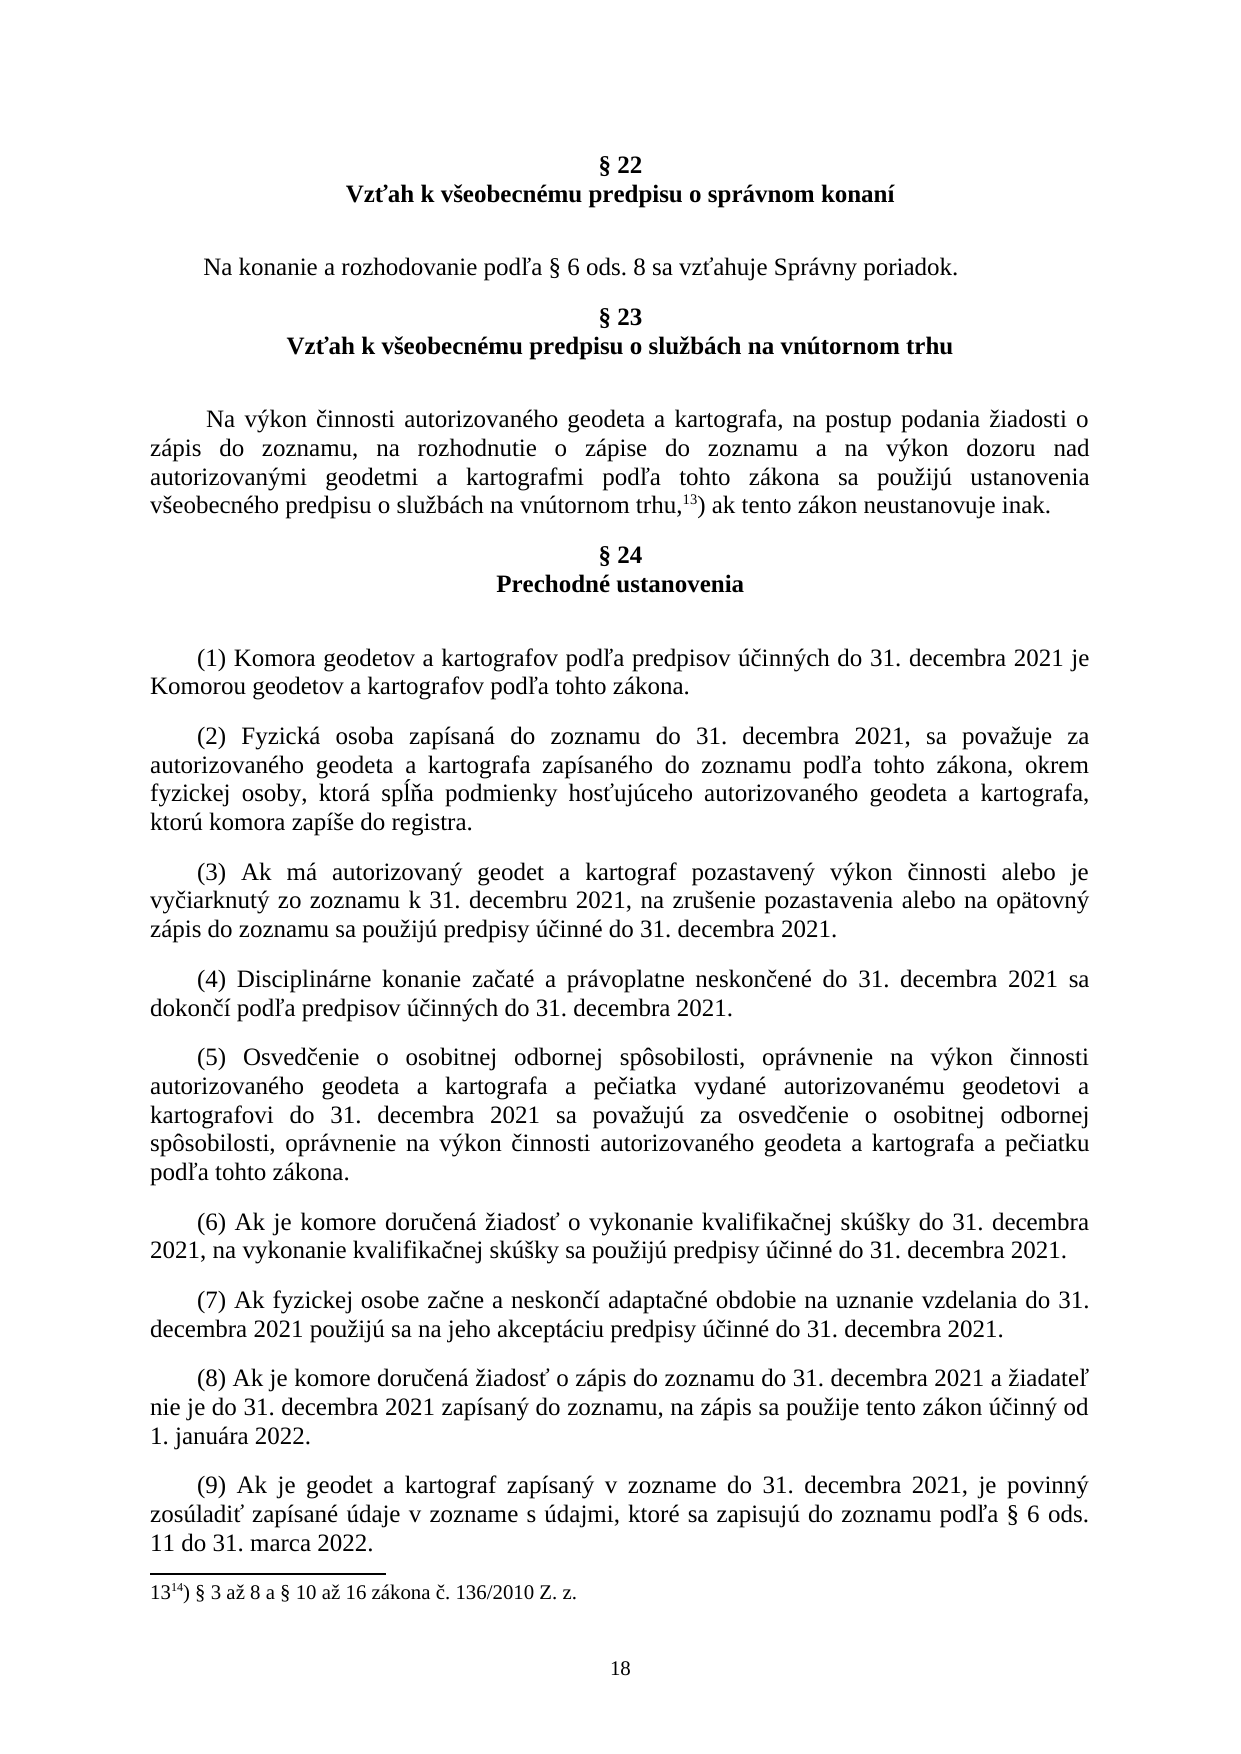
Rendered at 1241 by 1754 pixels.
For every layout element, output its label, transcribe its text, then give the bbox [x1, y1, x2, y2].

text (1) Komora geodetov a kartografov podľa predpisov účinných do 31. decembra 2021 je Komorou geodetov a kartografov podľa tohto zákona. [150, 643, 1090, 700]
text Vzťah k všeobecnému predpisu o správnom konaní [150, 179, 1090, 207]
text Na konanie a rozhodovanie podľa § 6 ods. 8 sa vzťahuje Správny poriadok. [150, 252, 1090, 281]
text § 22 [150, 150, 1090, 179]
text (7) Ak fyzickej osobe začne a neskončí adaptačné obdobie na uznanie vzdelania do 31. decembra 2021 použijú sa na jeho akceptáciu predpisy účinné do 31. decembra 2021. [150, 1285, 1090, 1343]
text (4) Disciplinárne konanie začaté a právoplatne neskončené do 31. decembra 2021 sa dokončí podľa predpisov účinných do 31. decembra 2021. [150, 964, 1090, 1021]
text (8) Ak je komore doručená žiadosť o zápis do zoznamu do 31. decembra 2021 a žiadateľ nie je do 31. decembra 2021 zapísaný do zoznamu, na zápis sa použije tento zákon účinný od 1. januára 2022. [150, 1363, 1090, 1450]
text § 23 [150, 302, 1090, 331]
text Na výkon činnosti autorizovaného geodeta a kartografa, na postup podania žiadosti o zápis do zoznamu, na rozhodnutie o zápise do zoznamu a na výkon dozoru nad autorizovanými geodetmi a kartografmi podľa tohto zákona sa použijú ustanovenia všeobecného predpisu o službách na vnútornom trhu,) ak tento zákon neustanovuje inak. [150, 404, 1090, 519]
text Vzťah k všeobecnému predpisu o službách na vnútornom trhu [150, 331, 1090, 359]
text (9) Ak je geodet a kartograf zapísaný v zozname do 31. decembra 2021, je povinný zosúladiť zapísané údaje v zozname s údajmi, ktoré sa zapisujú do zoznamu podľa § 6 ods. 11 do 31. marca 2022. [150, 1471, 1090, 1557]
text (2) Fyzická osoba zapísaná do zoznamu do 31. decembra 2021, sa považuje za autorizovaného geodeta a kartografa zapísaného do zoznamu podľa tohto zákona, okrem fyzickej osoby, ktorá spĺňa podmienky hosťujúceho autorizovaného geodeta a kartografa, ktorú komora zapíše do registra. [150, 721, 1090, 836]
text (3) Ak má autorizovaný geodet a kartograf pozastavený výkon činnosti alebo je vyčiarknutý zo zoznamu k 31. decembru 2021, na zrušenie pozastavenia alebo na opätovný zápis do zoznamu sa použijú predpisy účinné do 31. decembra 2021. [150, 857, 1090, 943]
text § 24 [150, 540, 1090, 569]
text (5) Osvedčenie o osobitnej odbornej spôsobilosti, oprávnenie na výkon činnosti autorizovaného geodeta a kartografa a pečiatka vydané autorizovanému geodetovi a kartografovi do 31. decembra 2021 sa považujú za osvedčenie o osobitnej odbornej spôsobilosti, oprávnenie na výkon činnosti autorizovaného geodeta a kartografa a pečiatku podľa tohto zákona. [150, 1042, 1090, 1186]
text (6) Ak je komore doručená žiadosť o vykonanie kvalifikačnej skúšky do 31. decembra 2021, na vykonanie kvalifikačnej skúšky sa použijú predpisy účinné do 31. decembra 2021. [150, 1207, 1090, 1264]
text Prechodné ustanovenia [150, 569, 1090, 598]
